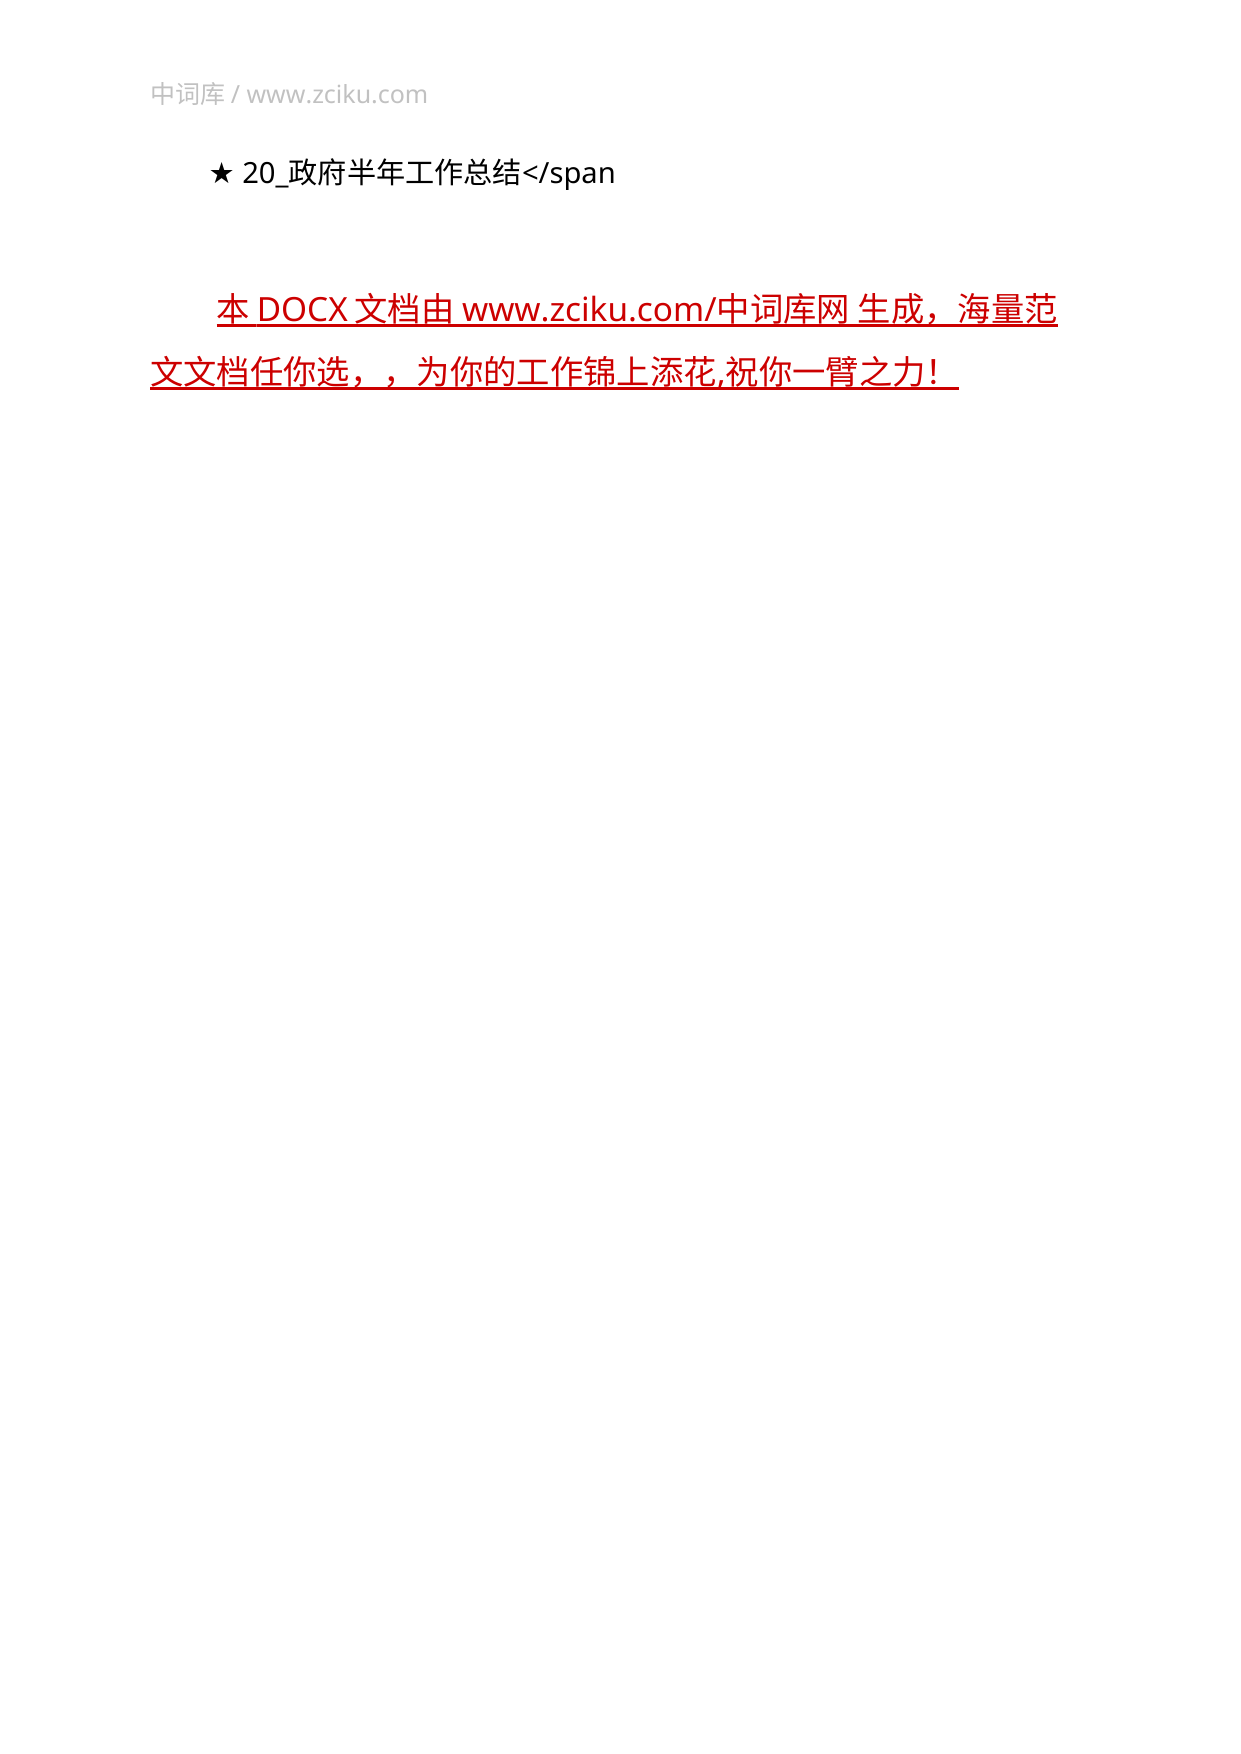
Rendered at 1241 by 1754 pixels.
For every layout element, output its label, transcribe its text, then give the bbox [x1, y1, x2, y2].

text 本DOCX文档由 www.zciku.com/中词库网 生成，海量范文文档任你选，，为你的工作锦上添花,祝你一臂之力！ [150, 283, 1090, 394]
text ★ 20_政府半年工作总结</span [150, 150, 1090, 192]
